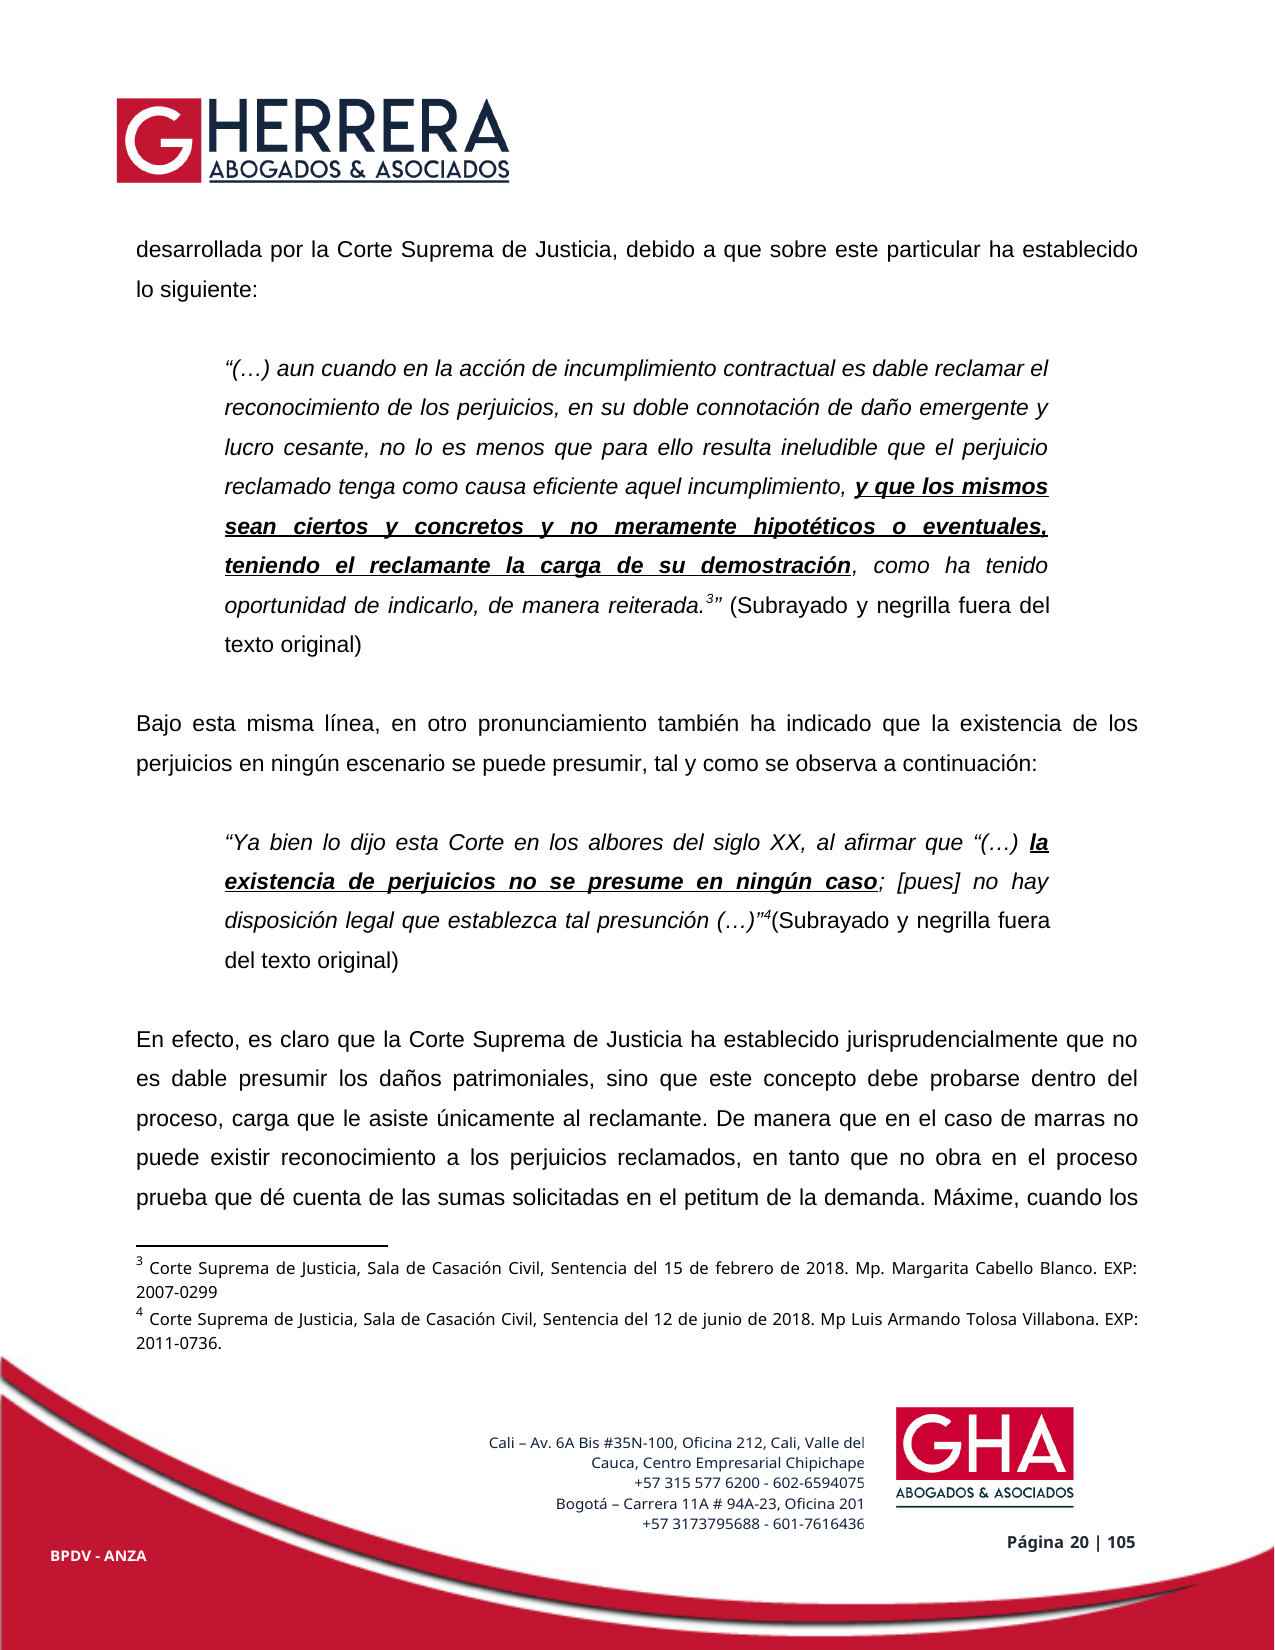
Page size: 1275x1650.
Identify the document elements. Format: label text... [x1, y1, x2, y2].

picture [0, 1343, 1275, 1650]
text “Ya bien lo dijo esta Corte en los albores del siglo XX, al afirmar que “(…) la existencia de perjuicios no se presume en ningún caso; [pues] no hay disposición legal que establezca tal presunción (…)”(Subrayado y negrilla fuera del texto original) [224, 828, 1051, 973]
text Bajo esta misma línea, en otro pronunciamiento también ha indicado que la existencia de los perjuicios en ningún escenario se puede presumir, tal y como se observa a continuación: [136, 736, 1139, 776]
text “(…) aun cuando en la acción de incumplimiento contractual es dable reclamar el reconocimiento de los perjuicios, en su doble connotación de daño emergente y lucro cesante, no lo es menos que para ello resulta ineludible que el perjuicio reclamado tenga como causa eficiente aquel incumplimiento, y que los mismos sean ciertos y concretos y no meramente hipotéticos o eventuales, teniendo el reclamante la carga de su demostración, como ha tenido oportunidad de indicarlo, de manera reiterada.” (Subrayado y negrilla fuera del texto original) [224, 355, 1051, 657]
picture [96, 75, 529, 206]
